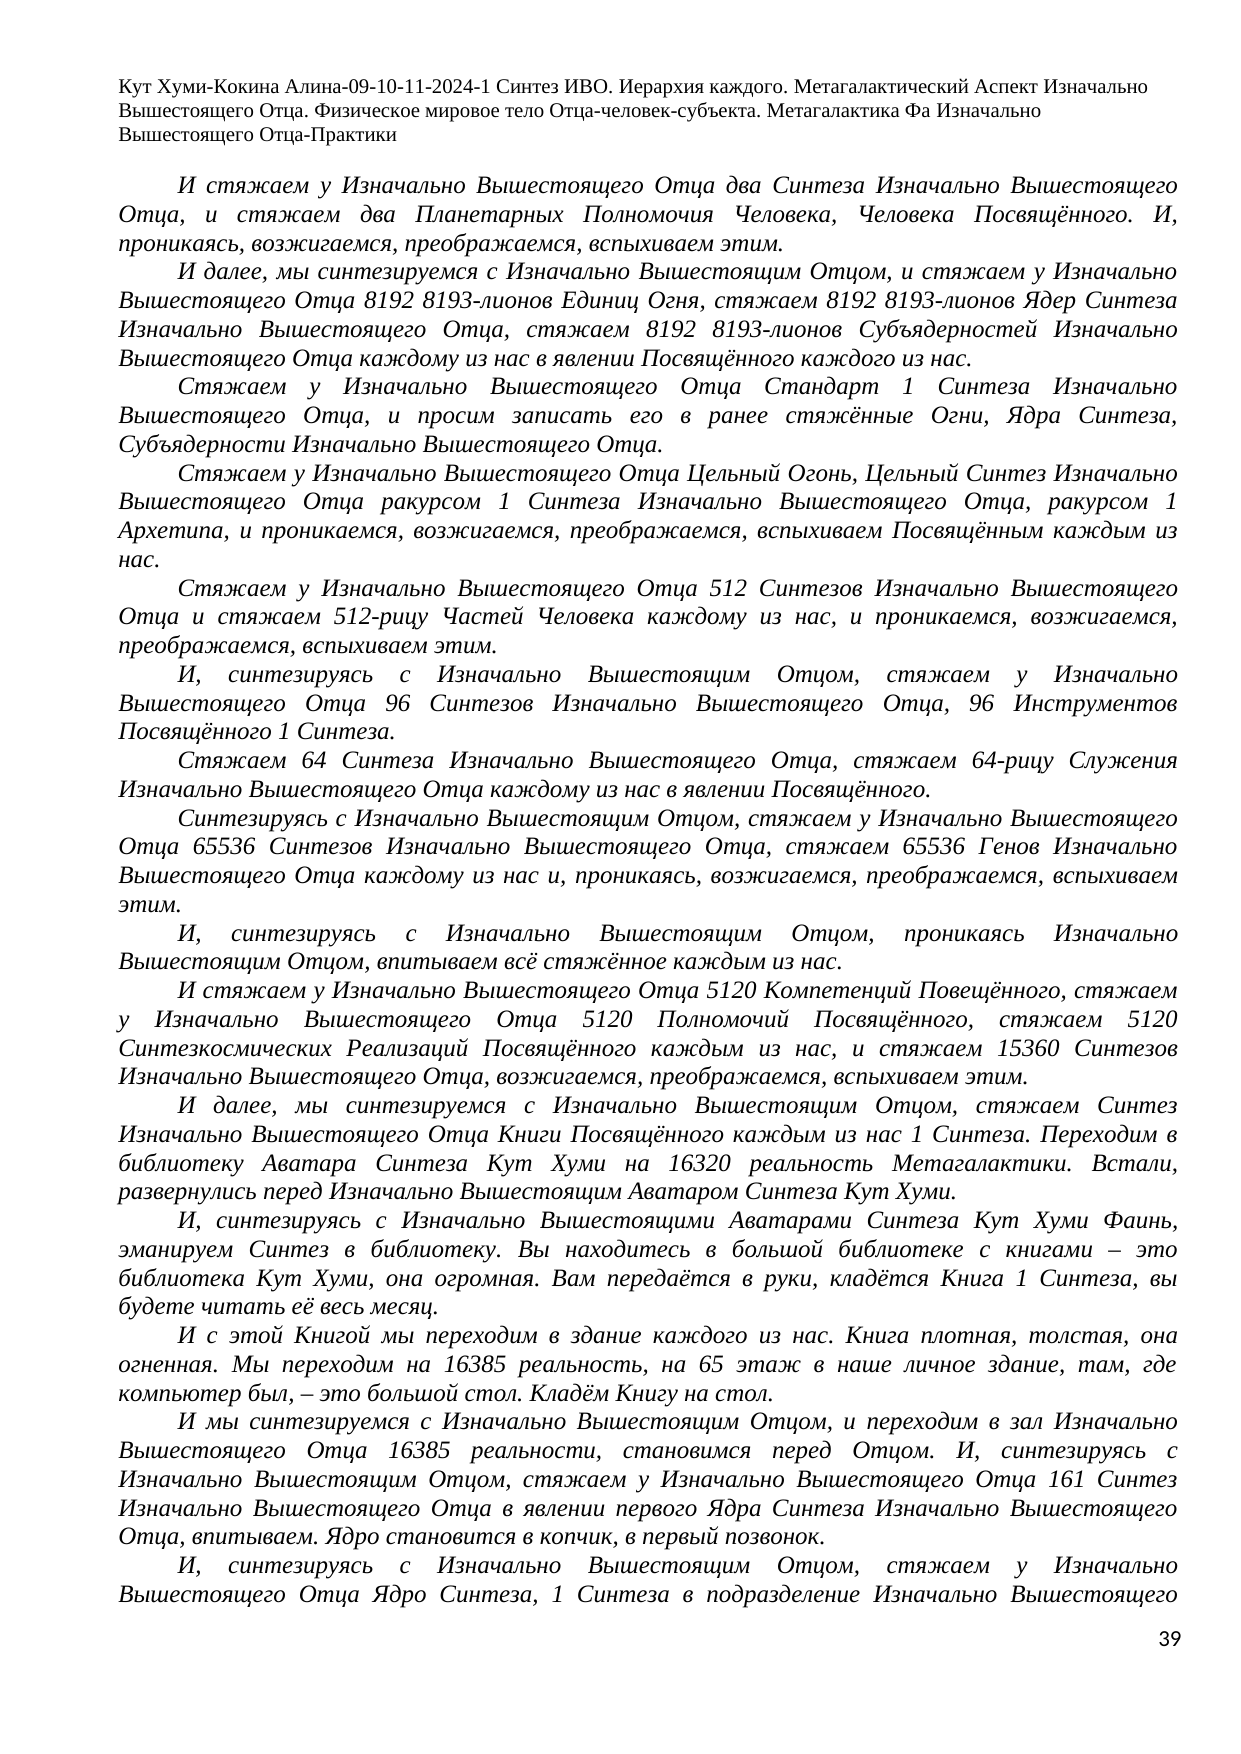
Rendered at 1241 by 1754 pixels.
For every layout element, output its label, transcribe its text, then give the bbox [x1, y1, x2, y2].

text Стяжаем 64 Синтеза Изначально Вышестоящего Отца, стяжаем 64-рицу Служения Изначально Вышестоящего Отца каждому из нас в явлении Посвящённого. [118, 745, 1181, 803]
text И стяжаем у Изначально Вышестоящего Отца два Синтеза Изначально Вышестоящего Отца, и стяжаем два Планетарных Полномочия Человека, Человека Посвящённого. И, проникаясь, возжигаемся, преображаемся, вспыхиваем этим. [118, 170, 1181, 256]
text И далее, мы синтезируемся с Изначально Вышестоящим Отцом, стяжаем Синтез Изначально Вышестоящего Отца Книги Посвящённого каждым из нас 1 Синтеза. Переходим в библиотеку Аватара Синтеза Кут Хуми на 16320 реальность Метагалактики. Встали, развернулись перед Изначально Вышестоящим Аватаром Синтеза Кут Хуми. [118, 1090, 1181, 1205]
text И, синтезируясь с Изначально Вышестоящим Отцом, проникаясь Изначально Вышестоящим Отцом, впитываем всё стяжённое каждым из нас. [118, 918, 1181, 975]
text Стяжаем у Изначально Вышестоящего Отца Стандарт 1 Синтеза Изначально Вышестоящего Отца, и просим записать его в ранее стяжённые Огни, Ядра Синтеза, Субъядерности Изначально Вышестоящего Отца. [118, 371, 1181, 458]
text И, синтезируясь с Изначально Вышестоящим Отцом, стяжаем у Изначально Вышестоящего Отца 96 Синтезов Изначально Вышестоящего Отца, 96 Инструментов Посвящённого 1 Синтеза. [118, 659, 1181, 745]
text И, синтезируясь с Изначально Вышестоящими Аватарами Синтеза Кут Хуми Фаинь, эманируем Синтез в библиотеку. Вы находитесь в большой библиотеке с книгами – это библиотека Кут Хуми, она огромная. Вам передаётся в руки, кладётся Книга 1 Синтеза, вы будете читать её весь месяц. [118, 1205, 1181, 1320]
text И мы синтезируемся с Изначально Вышестоящим Отцом, и переходим в зал Изначально Вышестоящего Отца 16385 реальности, становимся перед Отцом. И, синтезируясь с Изначально Вышестоящим Отцом, стяжаем у Изначально Вышестоящего Отца 161 Синтез Изначально Вышестоящего Отца в явлении первого Ядра Синтеза Изначально Вышестоящего Отца, впитываем. Ядро становится в копчик, в первый позвонок. [118, 1406, 1181, 1550]
text Стяжаем у Изначально Вышестоящего Отца Цельный Огонь, Цельный Синтез Изначально Вышестоящего Отца ракурсом 1 Синтеза Изначально Вышестоящего Отца, ракурсом 1 Архетипа, и проникаемся, возжигаемся, преображаемся, вспыхиваем Посвящённым каждым из нас. [118, 458, 1181, 573]
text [118, 1550, 1181, 1608]
text Синтезируясь с Изначально Вышестоящим Отцом, стяжаем у Изначально Вышестоящего Отца 65536 Синтезов Изначально Вышестоящего Отца, стяжаем 65536 Генов Изначально Вышестоящего Отца каждому из нас и, проникаясь, возжигаемся, преображаемся, вспыхиваем этим. [118, 803, 1181, 918]
text И с этой Книгой мы переходим в здание каждого из нас. Книга плотная, толстая, она огненная. Мы переходим на 16385 реальность, на 65 этаж в наше личное здание, там, где компьютер был, – это большой стол. Кладём Книгу на стол. [118, 1320, 1181, 1406]
text И стяжаем у Изначально Вышестоящего Отца 5120 Компетенций Повещённого, стяжаем у Изначально Вышестоящего Отца 5120 Полномочий Посвящённого, стяжаем 5120 Синтезкосмических Реализаций Посвящённого каждым из нас, и стяжаем 15360 Синтезов Изначально Вышестоящего Отца, возжигаемся, преображаемся, вспыхиваем этим. [118, 975, 1181, 1090]
text Стяжаем у Изначально Вышестоящего Отца 512 Синтезов Изначально Вышестоящего Отца и стяжаем 512-рицу Частей Человека каждому из нас, и проникаемся, возжигаемся, преображаемся, вспыхиваем этим. [118, 573, 1181, 659]
text И далее, мы синтезируемся с Изначально Вышестоящим Отцом, и стяжаем у Изначально Вышестоящего Отца 8192 8193-лионов Единиц Огня, стяжаем 8192 8193-лионов Ядер Синтеза Изначально Вышестоящего Отца, стяжаем 8192 8193-лионов Субъядерностей Изначально Вышестоящего Отца каждому из нас в явлении Посвящённого каждого из нас. [118, 256, 1181, 371]
